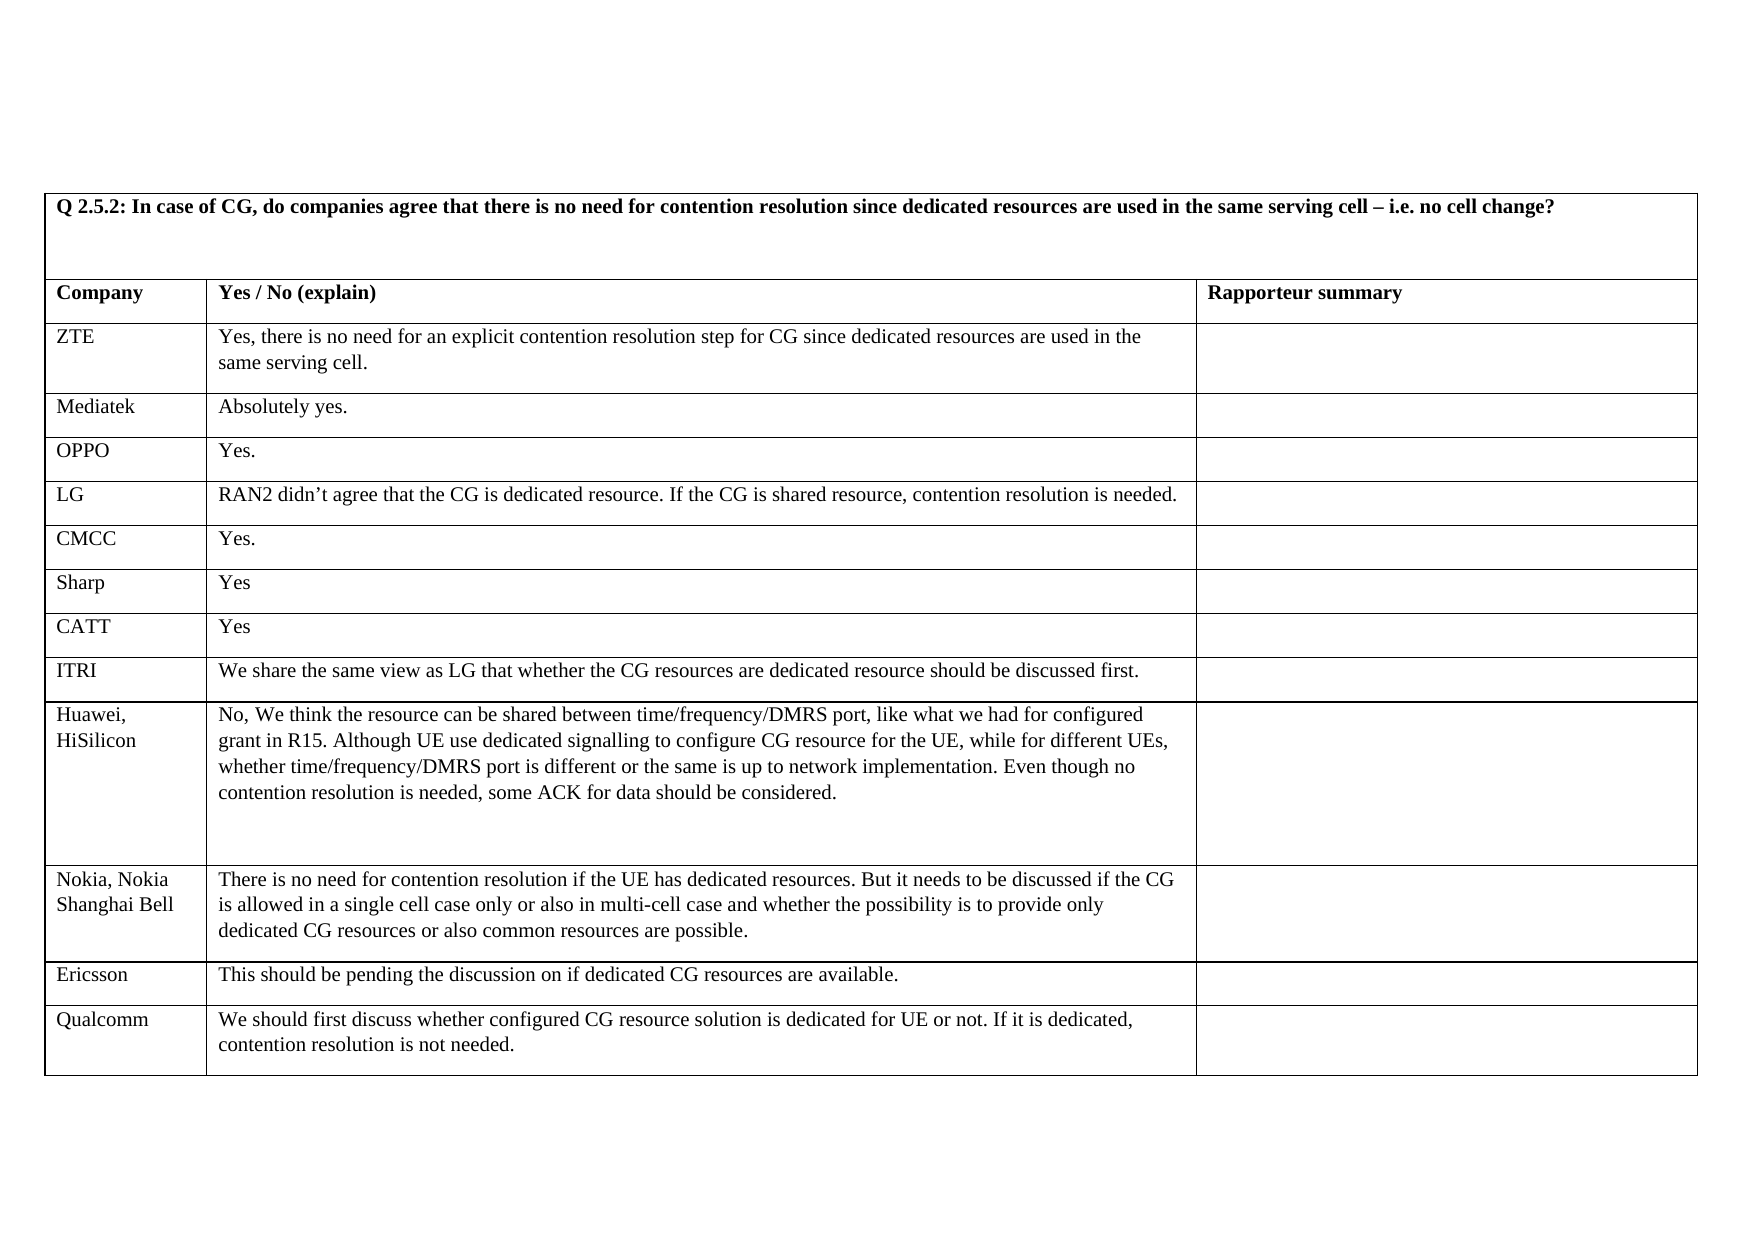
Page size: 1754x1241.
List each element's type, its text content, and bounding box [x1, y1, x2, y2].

table_cell [1197, 614, 1697, 657]
table_cell [1197, 658, 1697, 701]
table_cell [1197, 703, 1697, 865]
table_cell [1197, 324, 1697, 393]
table_cell Yes [207, 614, 1196, 657]
table_cell RAN2 didn’t agree that the CG is dedicated resource. If the CG is shared resource, contention resolution is needed. [207, 482, 1196, 525]
table_cell Yes / No (explain) [207, 280, 1196, 323]
table_cell [1197, 438, 1697, 481]
table_cell OPPO [46, 438, 206, 481]
table_cell Rapporteur summary [1197, 280, 1697, 323]
table_cell LG [46, 482, 206, 525]
table_cell Yes [207, 570, 1196, 613]
table_cell Mediatek [46, 394, 206, 437]
table_cell [1197, 1006, 1697, 1075]
table_cell Nokia, Nokia Shanghai Bell [46, 866, 206, 961]
table_cell [1197, 963, 1697, 1005]
table_cell Absolutely yes. [207, 394, 1196, 437]
table_cell [1197, 866, 1697, 961]
table_cell ZTE [46, 324, 206, 393]
table_cell [1197, 570, 1697, 613]
table_cell ITRI [46, 658, 206, 701]
table_cell There is no need for contention resolution if the UE has dedicated resources. But it needs to be discussed if the CG is allowed in a single cell case only or also in multi-cell case and whether the possibility is to provide only dedicated CG resources or also common resources are possible. [207, 866, 1196, 961]
table_cell Qualcomm [46, 1006, 206, 1075]
table_header Q 2.5.2: In case of CG, do companies agree that there is no need for contention resolution since dedicated resources are used in the same serving cell – i.e. no cell change? [46, 194, 1697, 279]
table_cell [1197, 394, 1697, 437]
table_cell CMCC [46, 526, 206, 569]
table_cell Company [46, 280, 206, 323]
table_cell No, We think the resource can be shared between time/frequency/DMRS port, like what we had for configured grant in R15. Although UE use dedicated signalling to configure CG resource for the UE, while for different UEs, whether time/frequency/DMRS port is different or the same is up to network implementation. Even though no contention resolution is needed, some ACK for data should be considered. [207, 703, 1196, 865]
table_cell Yes. [207, 438, 1196, 481]
table_cell [1197, 526, 1697, 569]
table_cell CATT [46, 614, 206, 657]
table_cell This should be pending the discussion on if dedicated CG resources are available. [207, 963, 1196, 1005]
table_cell [1197, 482, 1697, 525]
table_cell Yes, there is no need for an explicit contention resolution step for CG since dedicated resources are used in the same serving cell. [207, 324, 1196, 393]
table_cell Huawei, HiSilicon [46, 703, 206, 865]
table_cell Sharp [46, 570, 206, 613]
table_cell We should first discuss whether configured CG resource solution is dedicated for UE or not. If it is dedicated, contention resolution is not needed. [207, 1006, 1196, 1075]
table_cell Yes. [207, 526, 1196, 569]
table_cell We share the same view as LG that whether the CG resources are dedicated resource should be discussed first. [207, 658, 1196, 701]
table_cell Ericsson [46, 963, 206, 1005]
